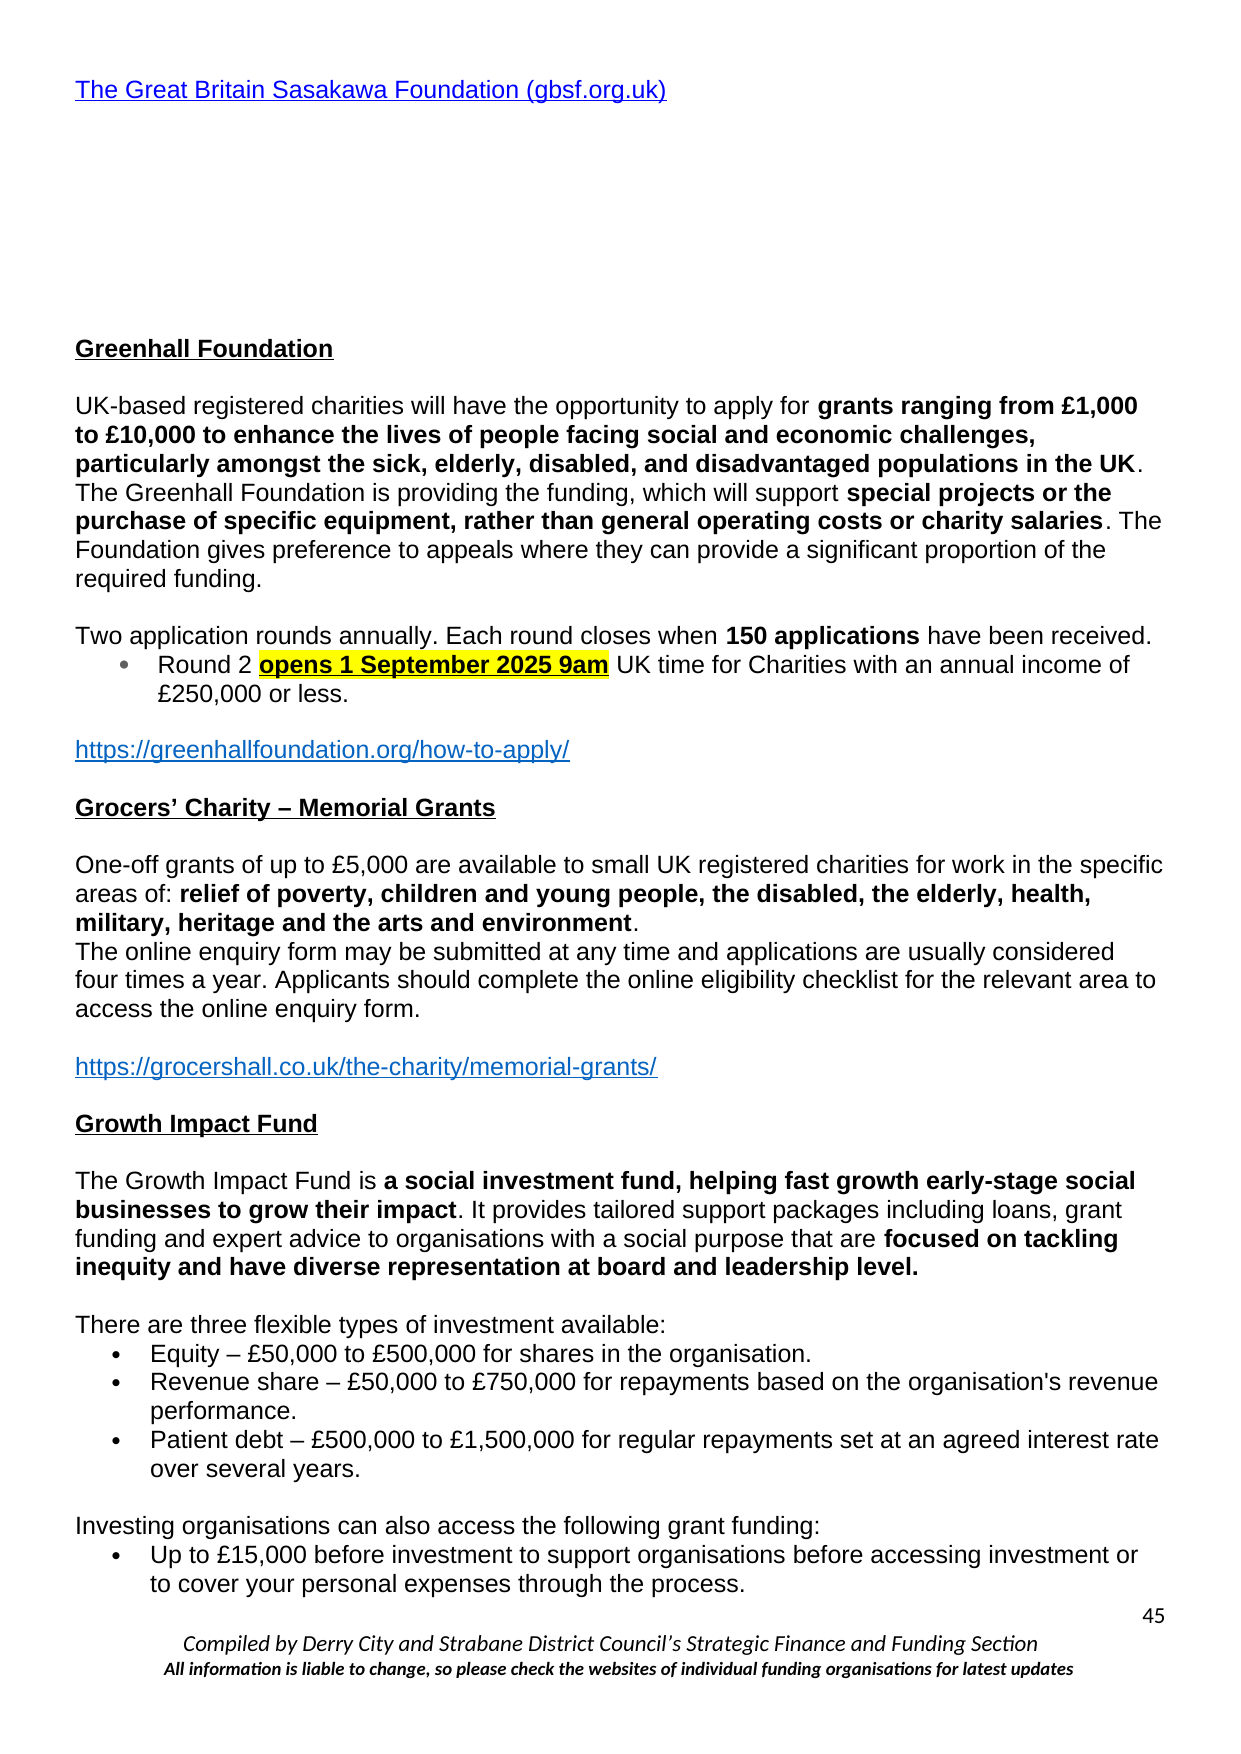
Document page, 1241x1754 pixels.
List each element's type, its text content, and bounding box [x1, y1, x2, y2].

list Equity – £50,000 to £500,000 for shares in the organisation. [112, 1338, 1165, 1367]
text UK-based registered charities will have the opportunity to apply for grants ranging from £1,000 to £10,000 to enhance the lives of people facing social and economic challenges, particularly amongst the sick, elderly, disabled, and disadvantaged populations in the UK. [75, 391, 1165, 477]
text There are three flexible types of investment available: [75, 1310, 1165, 1338]
text One-off grants of up to £5,000 are available to small UK registered charities for work in the specific areas of: relief of poverty, children and young people, the disabled, the elderly, health, military, heritage and the arts and environment. [75, 851, 1165, 937]
text The online enquiry form may be submitted at any time and applications are usually considered four times a year. Applicants should complete the online eligibility checklist for the relevant area to access the online enquiry form. [75, 937, 1165, 1023]
text Investing organisations can also access the following grant funding: [75, 1511, 1165, 1540]
text Grocers’ Charity – Memorial Grants [75, 793, 1165, 822]
list Revenue share – £50,000 to £750,000 for repayments based on the organisation's revenue performance. [112, 1367, 1165, 1425]
list Round 2 opens 1 September 2025 9am UK time for Charities with an annual income of £250,000 or less. [120, 650, 1165, 707]
text https://greenhallfoundation.org/how-to-apply/ [75, 736, 1165, 764]
list Up to £15,000 before investment to support organisations before accessing investment or to cover your personal expenses through the process. [112, 1540, 1165, 1597]
text Greenhall Foundation [75, 334, 1165, 362]
text The Great Britain Sasakawa Foundation (gbsf.org.uk) [75, 75, 1165, 104]
list Patient debt – £500,000 to £1,500,000 for regular repayments set at an agreed interest rate over several years. [112, 1425, 1165, 1482]
text The Greenhall Foundation is providing the funding, which will support special projects or the purchase of specific equipment, rather than general operating costs or charity salaries. The Foundation gives preference to appeals where they can provide a significant proportion of the required funding. [75, 477, 1165, 592]
text Growth Impact Fund [75, 1108, 1165, 1137]
text The Growth Impact Fund is a social investment fund, helping fast growth early-stage social businesses to grow their impact. It provides tailored support packages including loans, grant funding and expert advice to organisations with a social purpose that are focused on tackling inequity and have diverse representation at board and leadership level. [75, 1137, 1165, 1281]
text Two application rounds annually. Each round closes when 150 applications have been received. [75, 621, 1165, 650]
text https://grocershall.co.uk/the-charity/memorial-grants/ [75, 1052, 1165, 1081]
